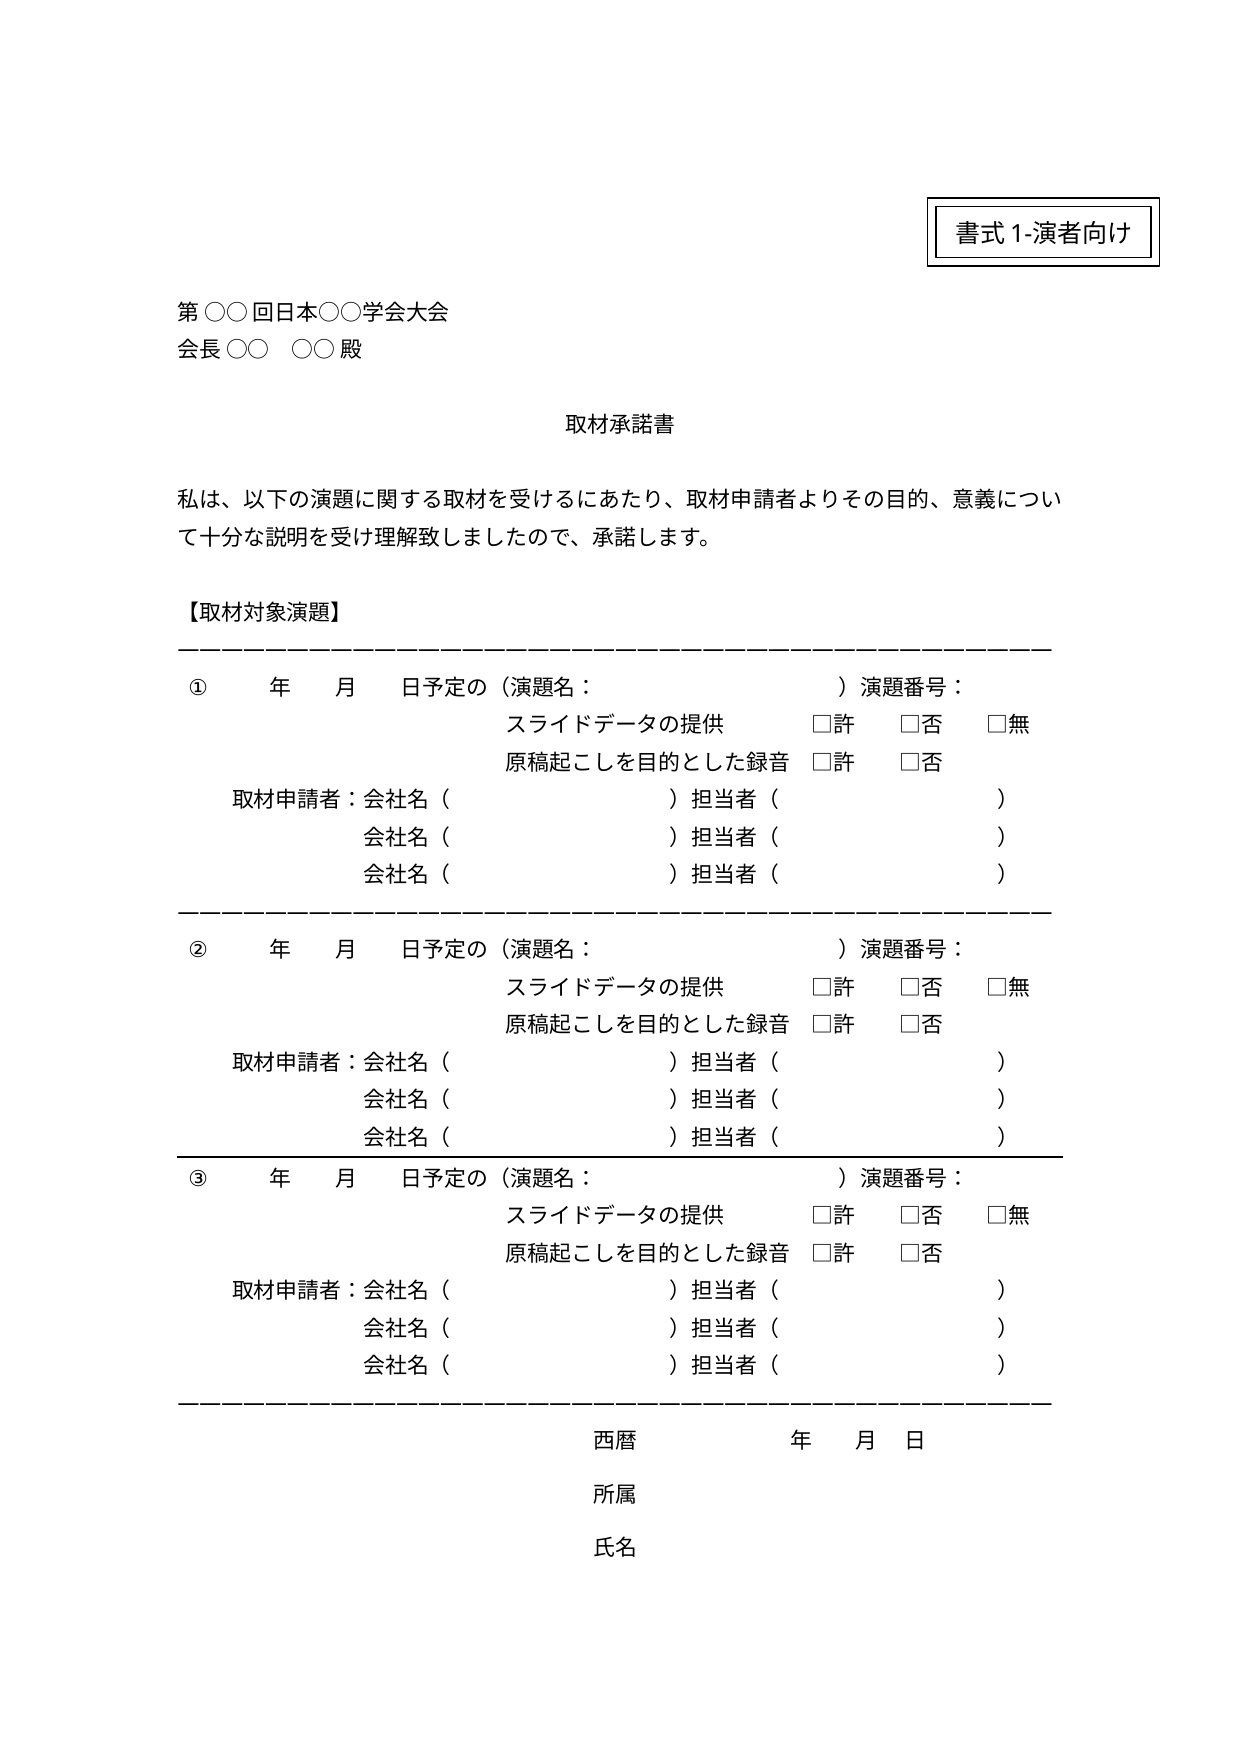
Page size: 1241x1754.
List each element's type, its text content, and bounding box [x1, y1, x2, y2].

text スライドデータの提供 □許 □否 □無 [177, 704, 1063, 742]
list 年 月 日予定の（演題名： ）演題番号： [188, 667, 1063, 704]
text 会社名（ ）担当者（ ） [177, 1308, 1063, 1345]
text 第 ○○ 回日本○○学会大会 [177, 292, 1063, 329]
text 原稿起こしを目的とした録音 □許 □否 [177, 742, 1063, 779]
text 会長 ○○ ○○ 殿 [177, 329, 1063, 367]
text 会社名（ ）担当者（ ） [177, 1079, 1063, 1117]
text ―――――――――――――――――――――――――――――――――――――――― [177, 629, 1063, 667]
list 年 月 日予定の（演題名： ）演題番号： [188, 1158, 1063, 1195]
text 【取材対象演題】 [177, 592, 1063, 629]
list 年 月 日予定の（演題名： ）演題番号： [188, 929, 1063, 967]
text ―――――――――――――――――――――――――――――――――――――――― [177, 1383, 1063, 1420]
text 取材申請者：会社名（ ）担当者（ ） [177, 779, 1063, 817]
text 会社名（ ）担当者（ ） [177, 854, 1063, 892]
text 西暦 年 月 日 [177, 1420, 1063, 1458]
text 私は、以下の演題に関する取材を受けるにあたり、取材申請者よりその目的、意義について十分な説明を受け理解致しましたので、承諾します。 [177, 479, 1063, 554]
text スライドデータの提供 □許 □否 □無 [177, 1195, 1063, 1233]
text 取材申請者：会社名（ ）担当者（ ） [177, 1042, 1063, 1079]
text 所属 [177, 1474, 1063, 1511]
text ―――――――――――――――――――――――――――――――――――――――― [177, 892, 1063, 929]
text 会社名（ ）担当者（ ） [177, 1345, 1063, 1383]
text 取材承諾書 [177, 404, 1063, 442]
text スライドデータの提供 □許 □否 □無 [177, 967, 1063, 1004]
text 会社名（ ）担当者（ ） [177, 817, 1063, 854]
text 会社名（ ）担当者（ ） [177, 1117, 1063, 1156]
text 取材申請者：会社名（ ）担当者（ ） [177, 1270, 1063, 1308]
text 氏名 [177, 1527, 1063, 1564]
text 原稿起こしを目的とした録音 □許 □否 [177, 1233, 1063, 1270]
text 原稿起こしを目的とした録音 □許 □否 [177, 1004, 1063, 1042]
